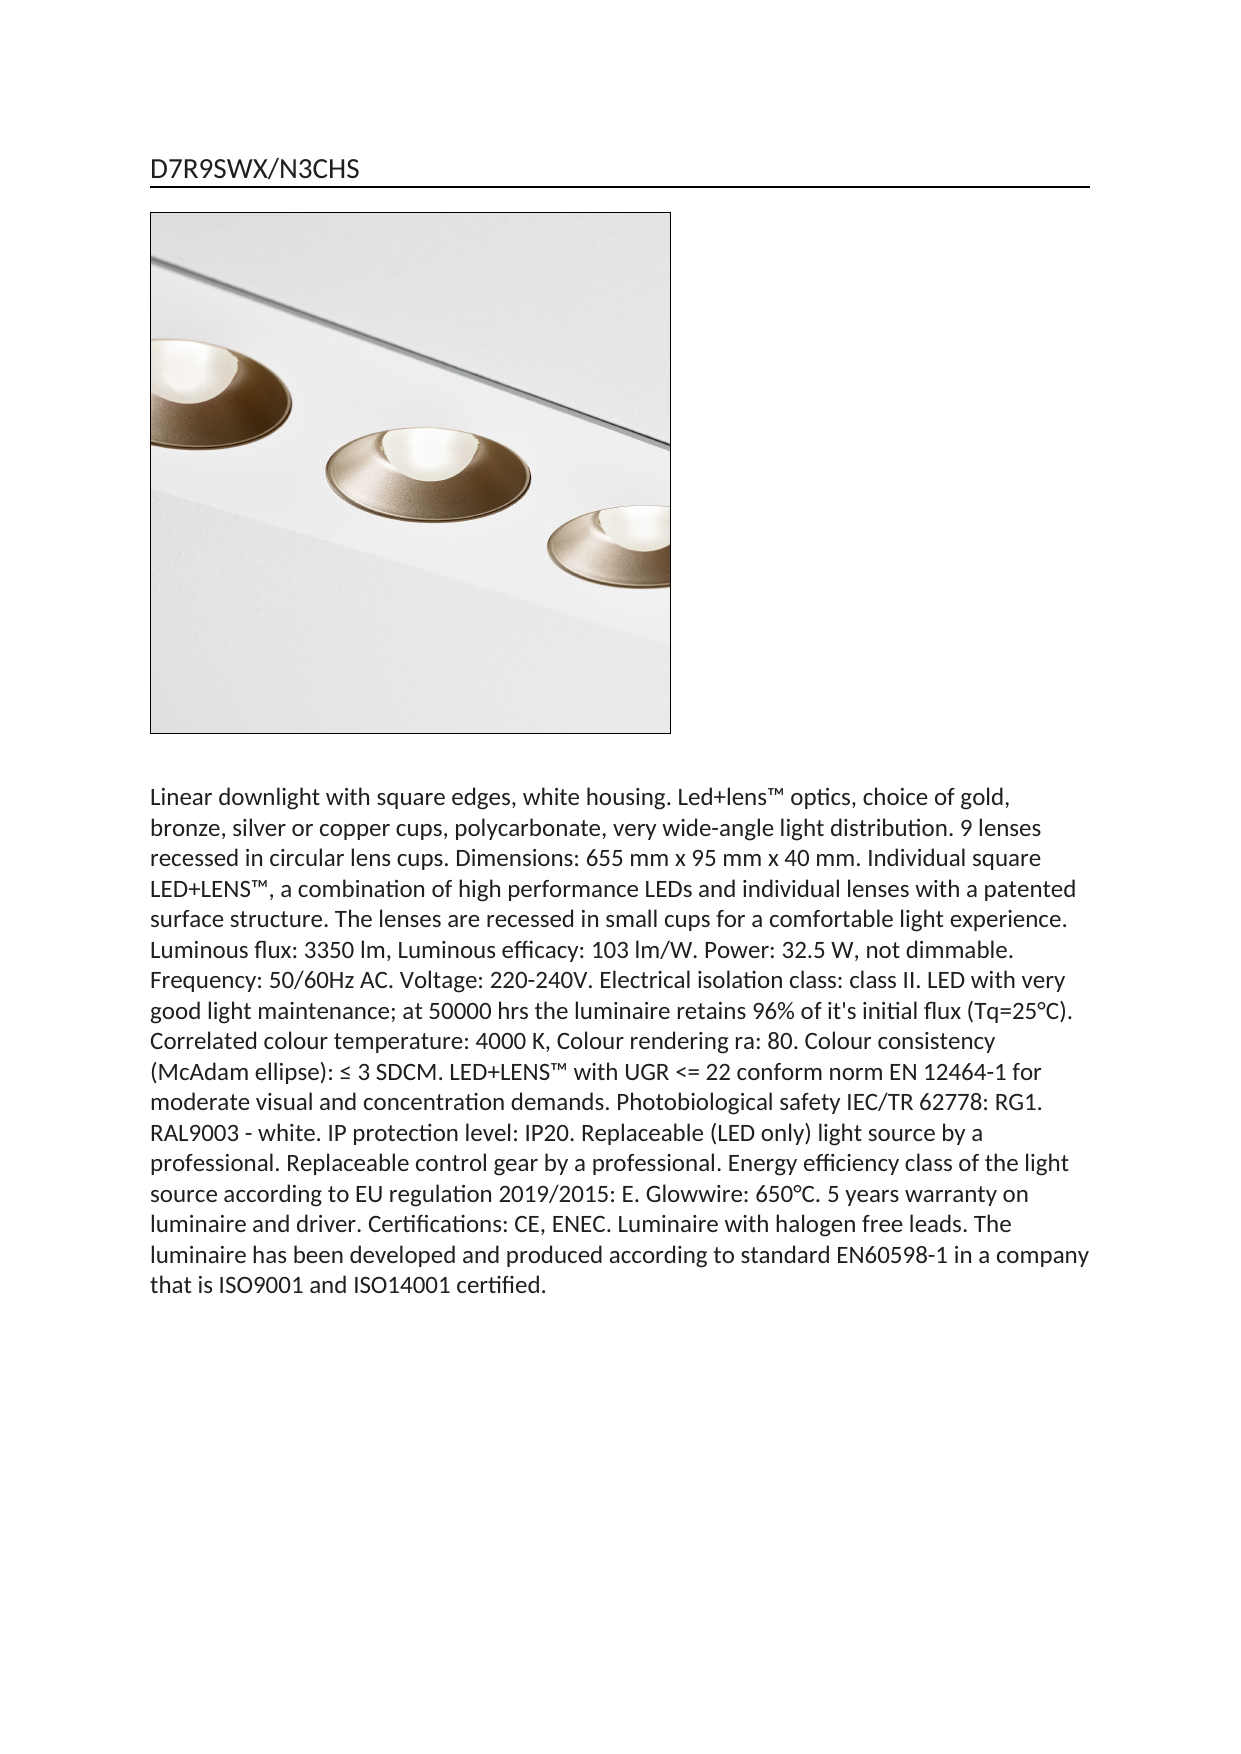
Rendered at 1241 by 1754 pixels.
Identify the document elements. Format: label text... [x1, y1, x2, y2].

text Linear downlight with square edges, white housing. Led+lens™ optics, choice of gold, bronze, silver or copper cups, polycarbonate, very wide-angle light distribution. 9 lenses recessed in circular lens cups. Dimensions: 655 mm x 95 mm x 40 mm. Individual square LED+LENS™, a combination of high performance LEDs and individual lenses with a patented surface structure. The lenses are recessed in small cups for a comfortable light experience. Luminous flux: 3350 lm, Luminous efficacy: 103 lm/W. Power: 32.5 W, not dimmable. Frequency: 50/60Hz AC. Voltage: 220-240V. Electrical isolation class: class II. LED with very good light maintenance; at 50000 hrs the luminaire retains 96% of it's initial flux (Tq=25°C). Correlated colour temperature: 4000 K, Colour rendering ra: 80. Colour consistency (McAdam ellipse): ≤ 3 SDCM. LED+LENS™ with UGR <= 22 conform norm EN 12464-1 for moderate visual and concentration demands. Photobiological safety IEC/TR 62778: RG1. RAL9003 - white. IP protection level: IP20. Replaceable (LED only) light source by a professional. Replaceable control gear by a professional. Energy efficiency class of the light source according to EU regulation 2019/2015: E. Glowwire: 650°C. 5 years warranty on luminaire and driver. Certifications: CE, ENEC. Luminaire with halogen free leads. The luminaire has been developed and produced according to standard EN60598-1 in a company that is ISO9001 and ISO14001 certified. [150, 781, 1090, 1300]
picture [151, 213, 670, 733]
text D7R9SWX/N3CHS [150, 150, 1090, 186]
